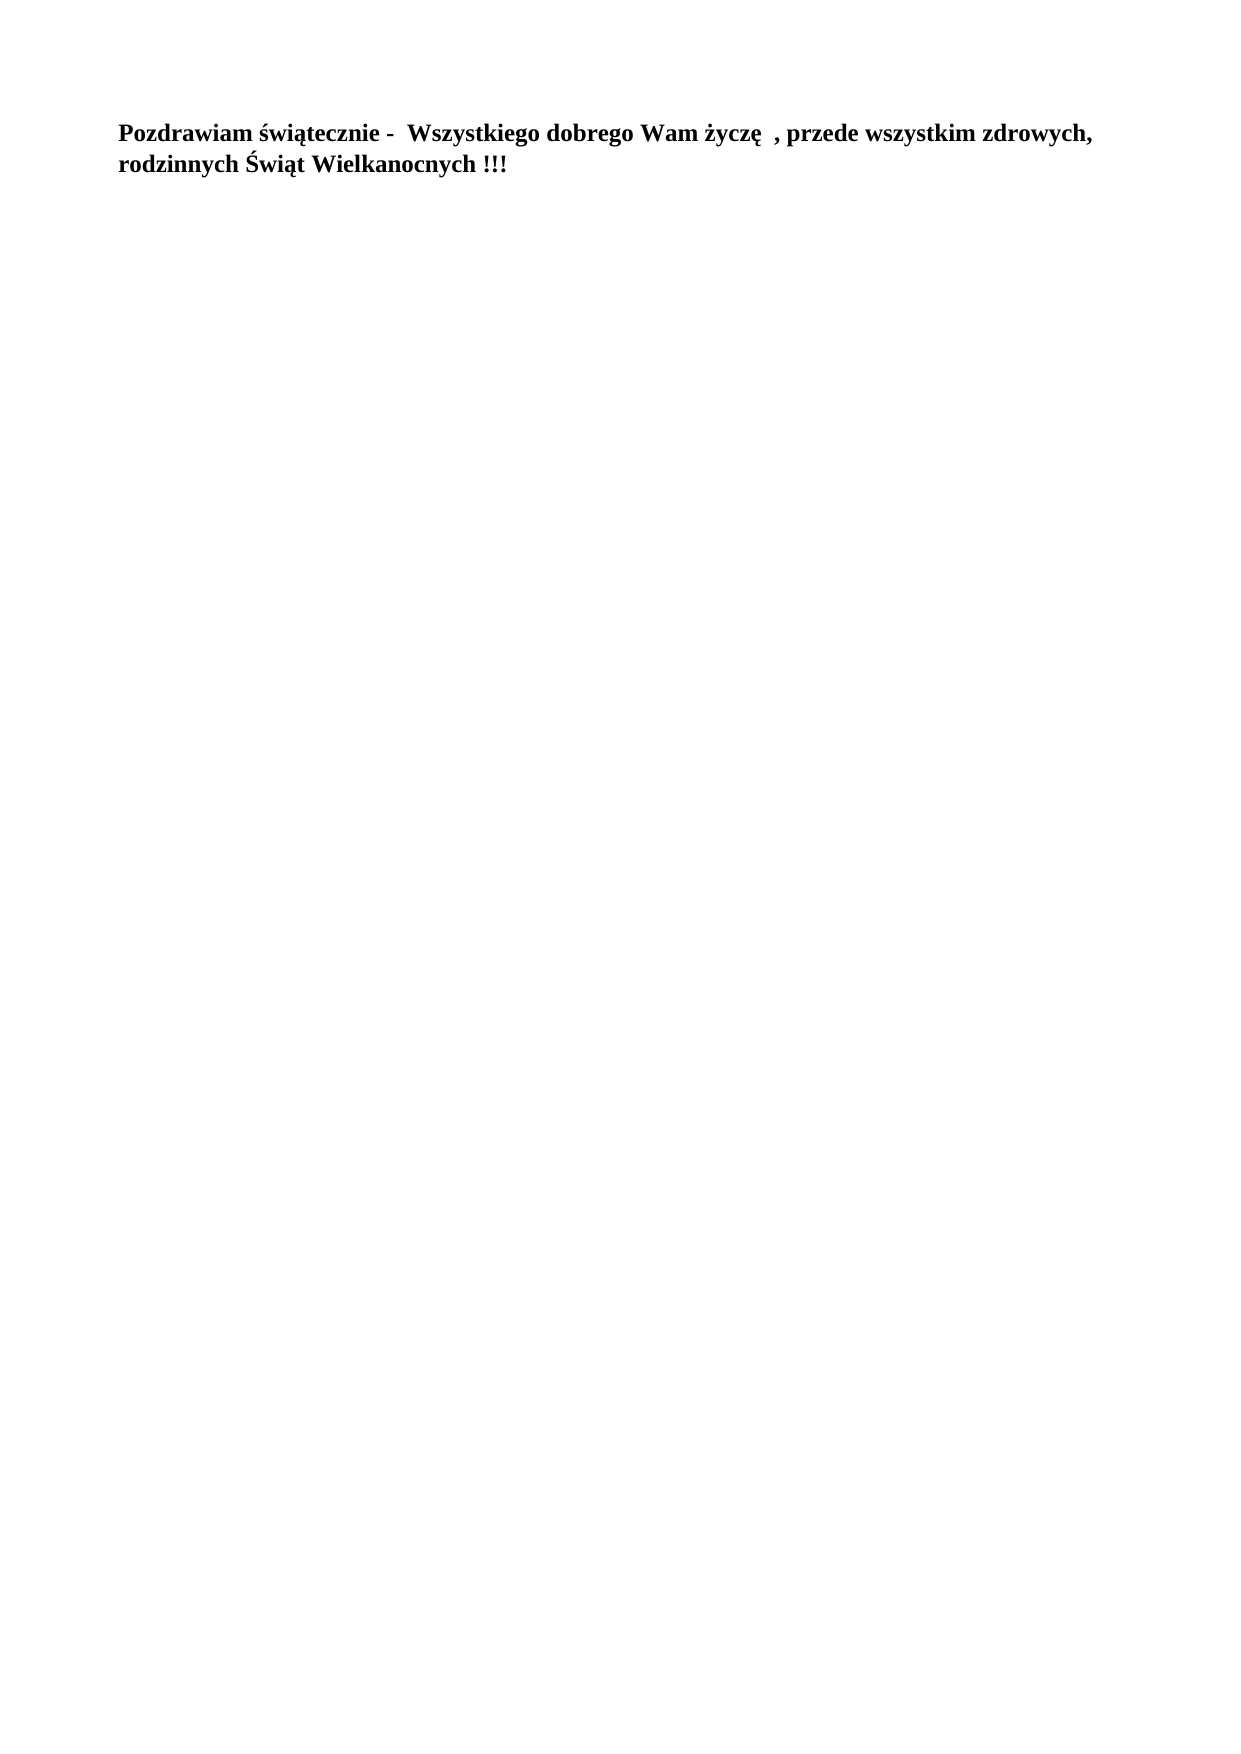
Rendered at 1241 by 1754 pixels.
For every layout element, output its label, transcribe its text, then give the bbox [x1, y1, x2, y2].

text Pozdrawiam świątecznie - Wszystkiego dobrego Wam życzę , przede wszystkim zdrowych, rodzinnych Świąt Wielkanocnych !!! [118, 118, 1122, 178]
